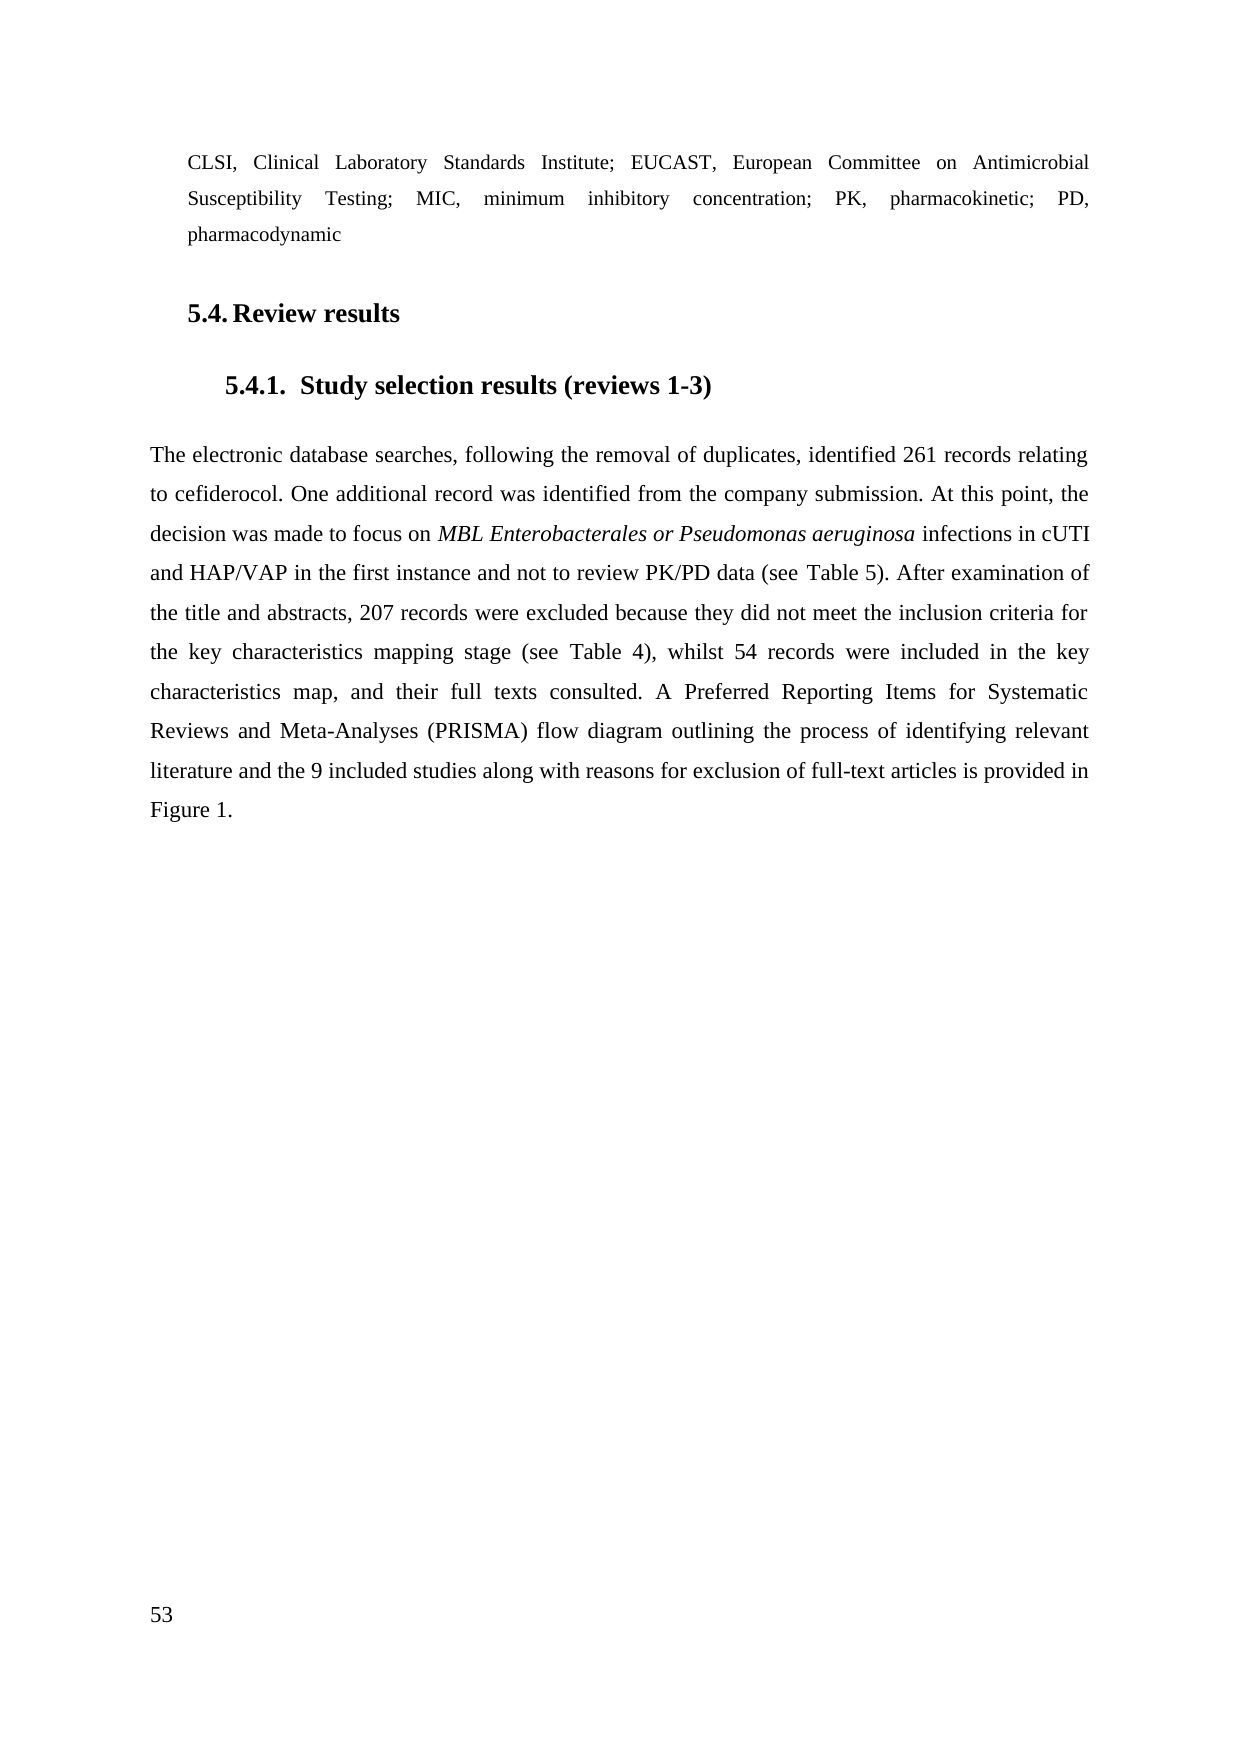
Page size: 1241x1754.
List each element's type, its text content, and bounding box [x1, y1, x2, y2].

subtitle Study selection results (reviews 1-3) [225, 369, 1090, 400]
subtitle Review results [187, 298, 1090, 329]
text The electronic database searches, following the removal of duplicates, identified 261 records relating to cefiderocol. One additional record was identified from the company submission. At this point, the decision was made to focus on MBL Enterobacterales or Pseudomonas aeruginosa infections in cUTI and HAP/VAP in the first instance and not to review PK/PD data (see Table 5). After examination of the title and abstracts, 207 records were excluded because they did not meet the inclusion criteria for the key characteristics mapping stage (see Table 4), whilst 54 records were included in the key characteristics map, and their full texts consulted. A Preferred Reporting Items for Systematic Reviews and Meta-Analyses (PRISMA) flow diagram outlining the process of identifying relevant literature and the 9 included studies along with reasons for exclusion of full-text articles is provided in Figure 1. [150, 441, 1090, 823]
text CLSI, Clinical Laboratory Standards Institute; EUCAST, European Committee on Antimicrobial Susceptibility Testing; MIC, minimum inhibitory concentration; PK, pharmacokinetic; PD, pharmacodynamic [187, 150, 1090, 246]
